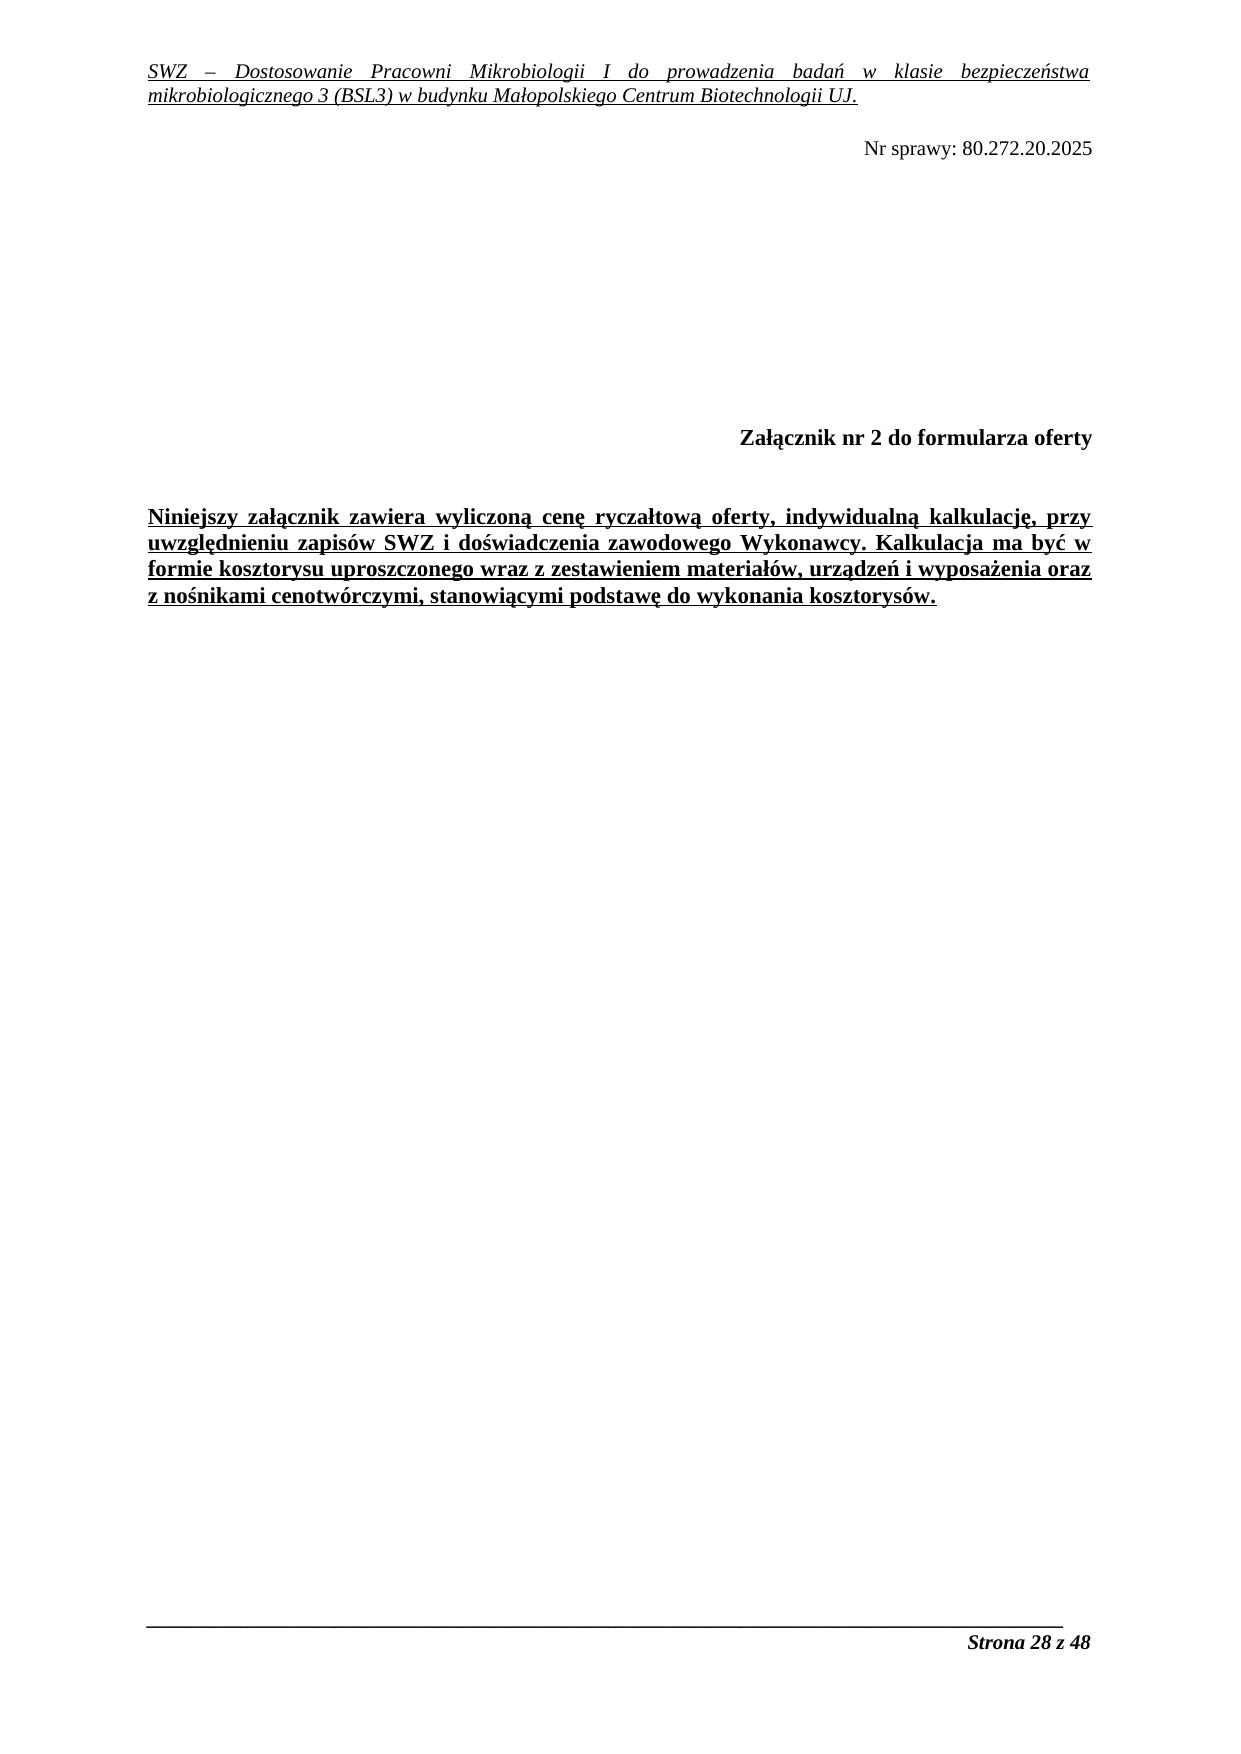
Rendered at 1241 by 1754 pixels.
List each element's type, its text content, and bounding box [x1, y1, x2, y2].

text Niniejszy załącznik zawiera wyliczoną cenę ryczałtową oferty, indywidualną kalkulację, przy uwzględnieniu zapisów SWZ i doświadczenia zawodowego Wykonawcy. Kalkulacja ma być w formie kosztorysu uproszczonego wraz z zestawieniem materiałów, urządzeń i wyposażenia oraz z nośnikami cenotwórczymi, stanowiącymi podstawę do wykonania kosztorysów. [148, 503, 1092, 526]
text Załącznik nr 2 do formularza oferty [148, 424, 1092, 450]
text Niniejszy załącznik zawiera wyliczoną cenę ryczałtową oferty, indywidualną kalkulację, przy uwzględnieniu zapisów SWZ i doświadczenia zawodowego Wykonawcy. Kalkulacja ma być w formie kosztorysu uproszczonego wraz z zestawieniem materiałów, urządzeń i wyposażenia oraz z nośnikami cenotwórczymi, stanowiącymi podstawę do wykonania kosztorysów. [148, 580, 1092, 608]
text Niniejszy załącznik zawiera wyliczoną cenę ryczałtową oferty, indywidualną kalkulację, przy uwzględnieniu zapisów SWZ i doświadczenia zawodowego Wykonawcy. Kalkulacja ma być w formie kosztorysu uproszczonego wraz z zestawieniem materiałów, urządzeń i wyposażenia oraz z nośnikami cenotwórczymi, stanowiącymi podstawę do wykonania kosztorysów. [148, 553, 1092, 578]
text Niniejszy załącznik zawiera wyliczoną cenę ryczałtową oferty, indywidualną kalkulację, przy uwzględnieniu zapisów SWZ i doświadczenia zawodowego Wykonawcy. Kalkulacja ma być w formie kosztorysu uproszczonego wraz z zestawieniem materiałów, urządzeń i wyposażenia oraz z nośnikami cenotwórczymi, stanowiącymi podstawę do wykonania kosztorysów. [148, 527, 1092, 552]
